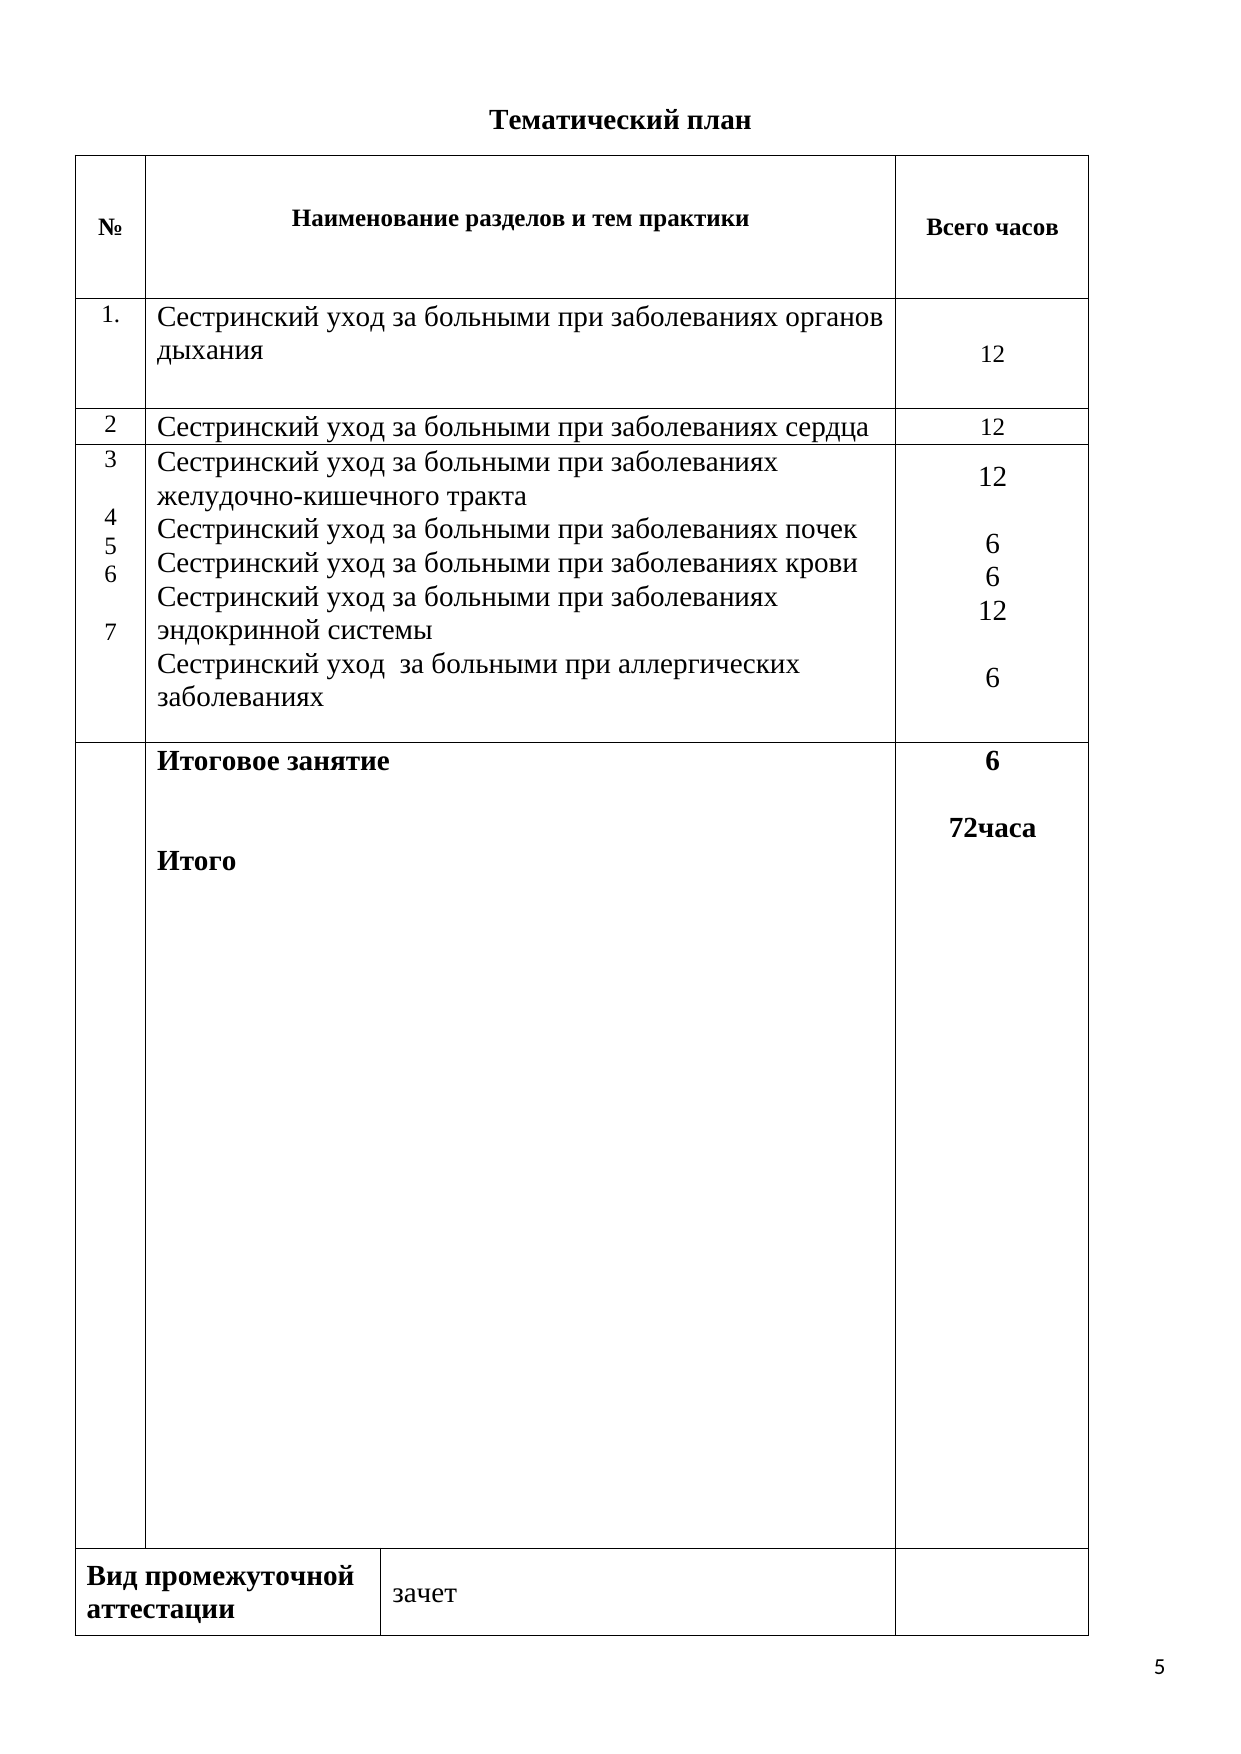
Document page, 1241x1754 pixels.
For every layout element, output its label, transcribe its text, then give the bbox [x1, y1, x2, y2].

table_cell Итоговое занятие Итого [146, 743, 895, 1548]
table_cell 2 [76, 409, 145, 443]
table_cell Вид промежуточной аттестации [76, 1549, 380, 1634]
table_cell Сестринский уход за больными при заболеваниях сердца [146, 409, 895, 443]
table_cell Сестринский уход за больными при заболеваниях желудочно-кишечного тракта Сестринский уход за больными при заболеваниях почек Сестринский уход за больными при заболеваниях крови Сестринский уход за больными при заболеваниях эндокринной системы Сестринский уход за больными при аллергических заболеваниях [146, 445, 895, 742]
table_cell 12 [896, 299, 1088, 408]
table_cell [76, 743, 145, 1548]
table_cell Сестринский уход за больными при заболеваниях органов дыхания [146, 299, 895, 408]
table_cell 12 [896, 409, 1088, 443]
table_cell [896, 1549, 1088, 1634]
table_cell 3 4 5 6 7 [76, 445, 145, 742]
table_cell 1. [76, 299, 145, 408]
table_header Всего часов [896, 156, 1088, 298]
table_cell 12 6 6 12 6 [896, 445, 1088, 742]
table_header Наименование разделов и тем практики [146, 156, 895, 298]
table_cell 6 72часа [896, 743, 1088, 1548]
text Тематический план [75, 102, 1165, 135]
table_cell зачет [381, 1549, 895, 1634]
table_header № [76, 156, 145, 298]
